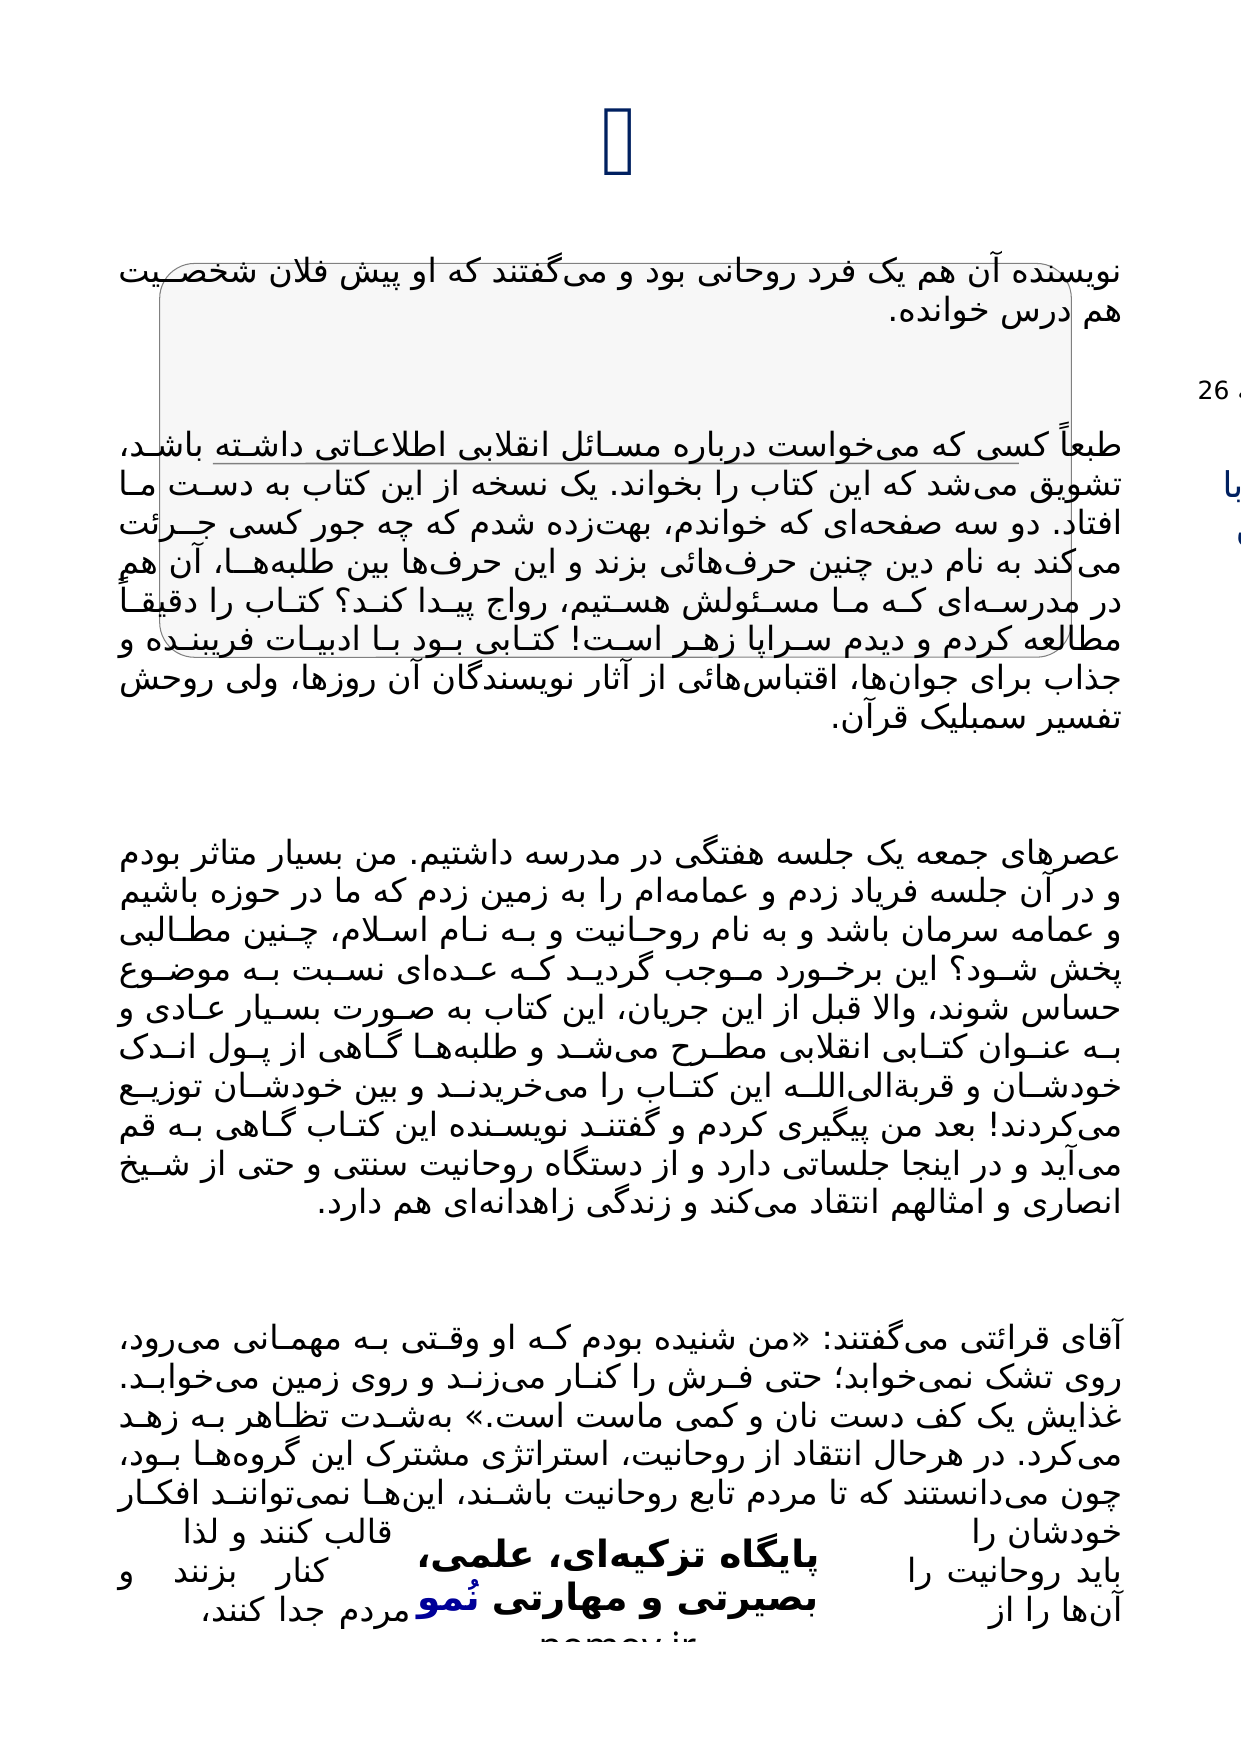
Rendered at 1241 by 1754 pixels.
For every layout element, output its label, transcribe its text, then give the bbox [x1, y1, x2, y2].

text طبعاً کسی که می‌خواست درباره مسائل انقلابی اطلاعاتی داشته باشد، تشویق می‌شد که این کتاب را بخواند. یک نسخه از این کتاب به دست ما افتاد. دو سه صفحه‌ای که خواندم، بهت‌زده شدم که چه جور کسی جرئت می‌کند به نام دین چنین حرف‌هائی بزند و این حرف‌ها بین طلبه‌ها، آن هم در مدرسه‌ای که ما مسئولش هستیم، رواج پیدا کند؟ کتاب را دقیقاً مطالعه کردم و دیدم سراپا زهر است! کتابی بود با ادبیات فریبنده و جذاب برای جوان‌ها، اقتباس‌هائی از آثار نویسندگان آن روز‌ها، ولی روحش تفسیر سمبلیک قرآن. [118, 426, 1122, 736]
text عصرهای جمعه یک جلسه هفتگی در مدرسه داشتیم. من بسیار متاثر بودم و در آن جلسه فریاد زدم و عمامه‌ام را به زمین زدم که ما در حوزه باشیم و عمامه سرمان باشد و به نام روحانیت و به نام اسلام، چنین مطالبی پخش شود؟ این برخورد موجب گردید که عده‌ای نسبت به موضوع حساس شوند، والا قبل از این جریان، این کتاب به صورت بسیار عادی و به عنوان کتابی انقلابی مطرح می‌شد و طلبه‌ها گاهی از پول اندک خودشان و قربةالی‌الله این کتاب را می‌خریدند و بین خودشان توزیع می‌کردند! بعد من پیگیری کردم و گفتند نویسنده این کتاب گاهی به قم می‌آید و در اینجا جلساتی دارد و از دستگاه روحانیت سنتی و حتی از شیخ انصاری و امثالهم انتقاد می‌کند و زندگی زاهدانه‌ای هم دارد. [118, 833, 1122, 1222]
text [118, 251, 1122, 329]
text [118, 1318, 1122, 1629]
